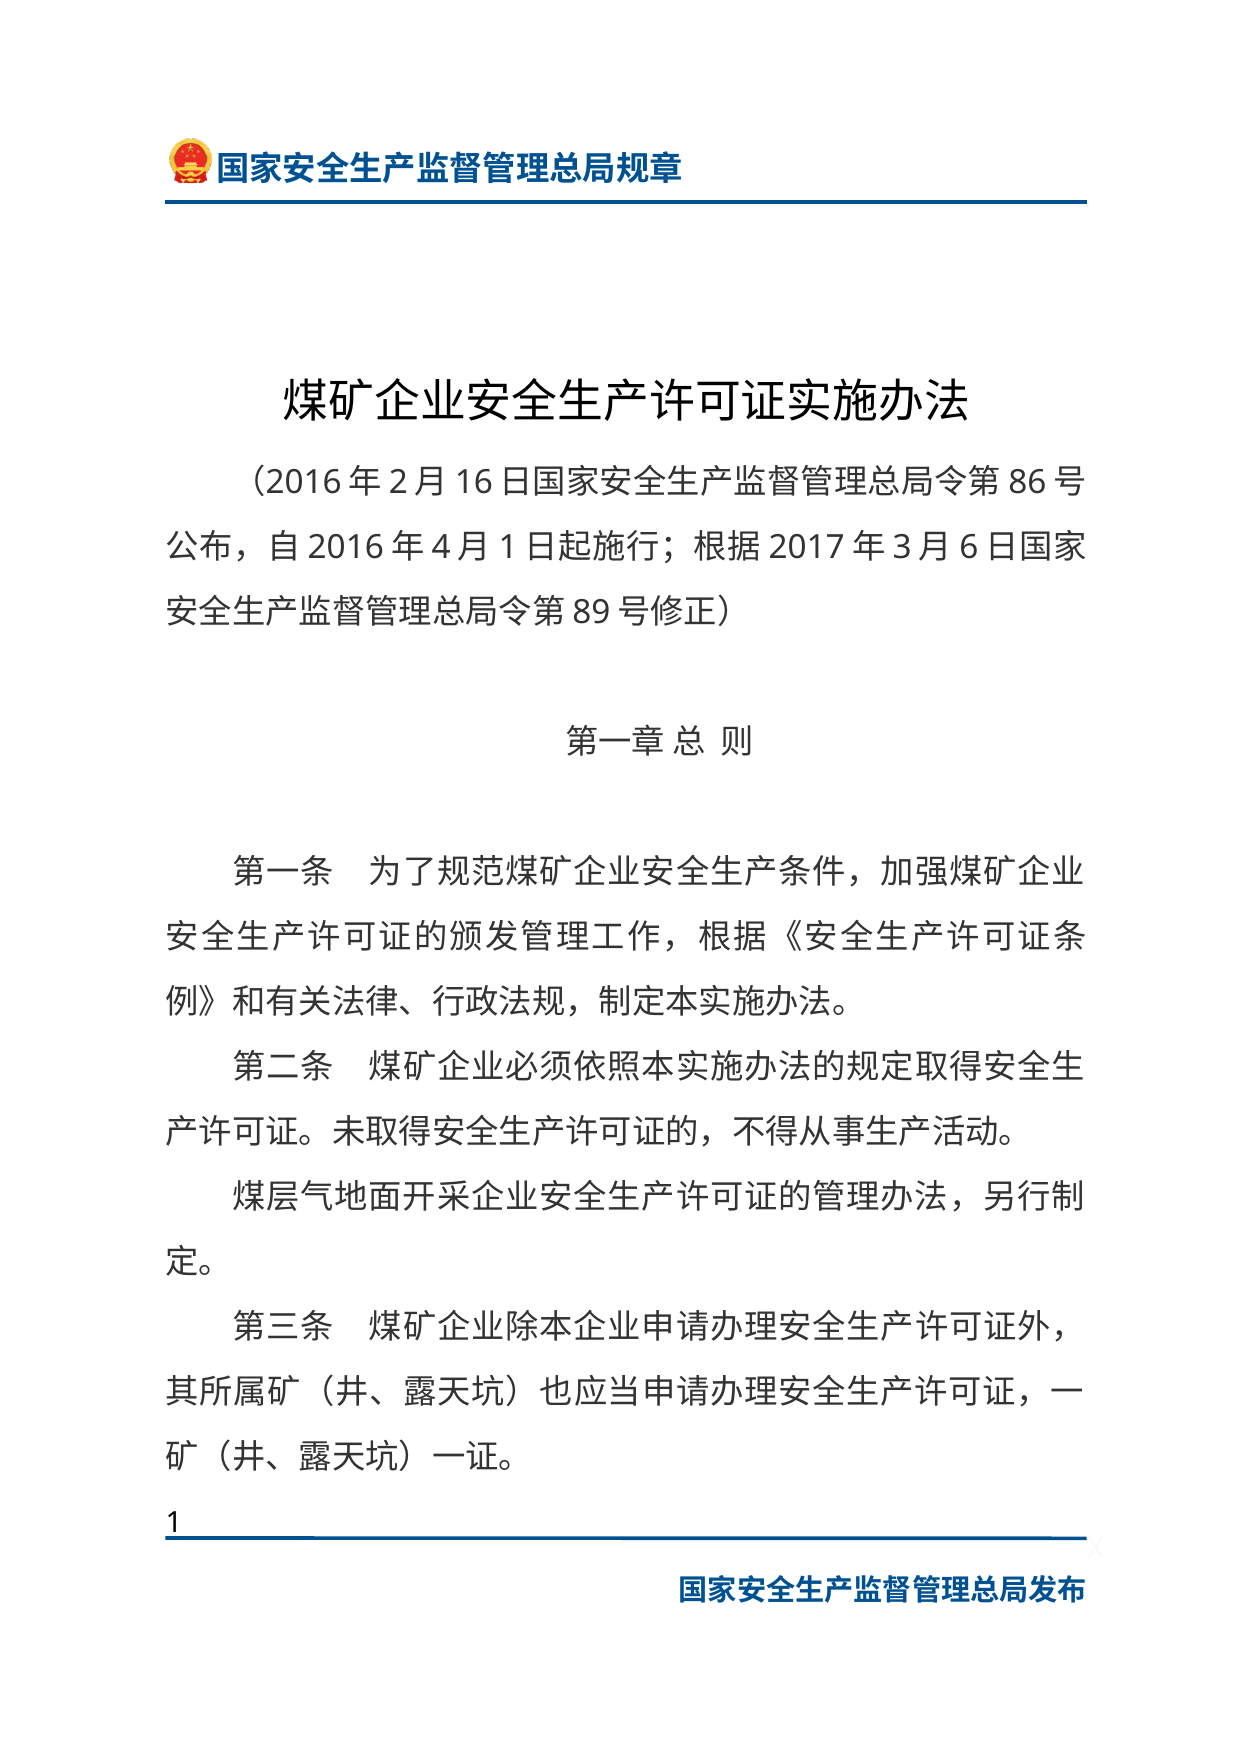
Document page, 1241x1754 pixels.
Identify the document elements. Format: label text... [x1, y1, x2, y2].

text 第二条 煤矿企业必须依照本实施办法的规定取得安全生产许可证。未取得安全生产许可证的，不得从事生产活动。 [165, 1031, 1087, 1161]
text 第一条 为了规范煤矿企业安全生产条件，加强煤矿企业安全生产许可证的颁发管理工作，根据《安全生产许可证条例》和有关法律、行政法规，制定本实施办法。 [165, 958, 1087, 1031]
text 第三条 煤矿企业除本企业申请办理安全生产许可证外，其所属矿（井、露天坑）也应当申请办理安全生产许可证，一矿（井、露天坑）一证。 [165, 1291, 1087, 1365]
picture [165, 136, 216, 187]
text 煤矿企业安全生产许可证实施办法 [165, 349, 1087, 446]
text 第三条 煤矿企业除本企业申请办理安全生产许可证外，其所属矿（井、露天坑）也应当申请办理安全生产许可证，一矿（井、露天坑）一证。 [165, 1413, 1087, 1486]
text 第一章 总 则 [165, 706, 1087, 771]
text （2016年2月16日国家安全生产监督管理总局令第86号公布，自2016年4月1日起施行；根据2017年3月6日国家安全生产监督管理总局令第89号修正） [165, 446, 1087, 641]
text 第一条 为了规范煤矿企业安全生产条件，加强煤矿企业安全生产许可证的颁发管理工作，根据《安全生产许可证条例》和有关法律、行政法规，制定本实施办法。 [165, 836, 1087, 910]
text 煤层气地面开采企业安全生产许可证的管理办法，另行制定。 [165, 1161, 1087, 1291]
